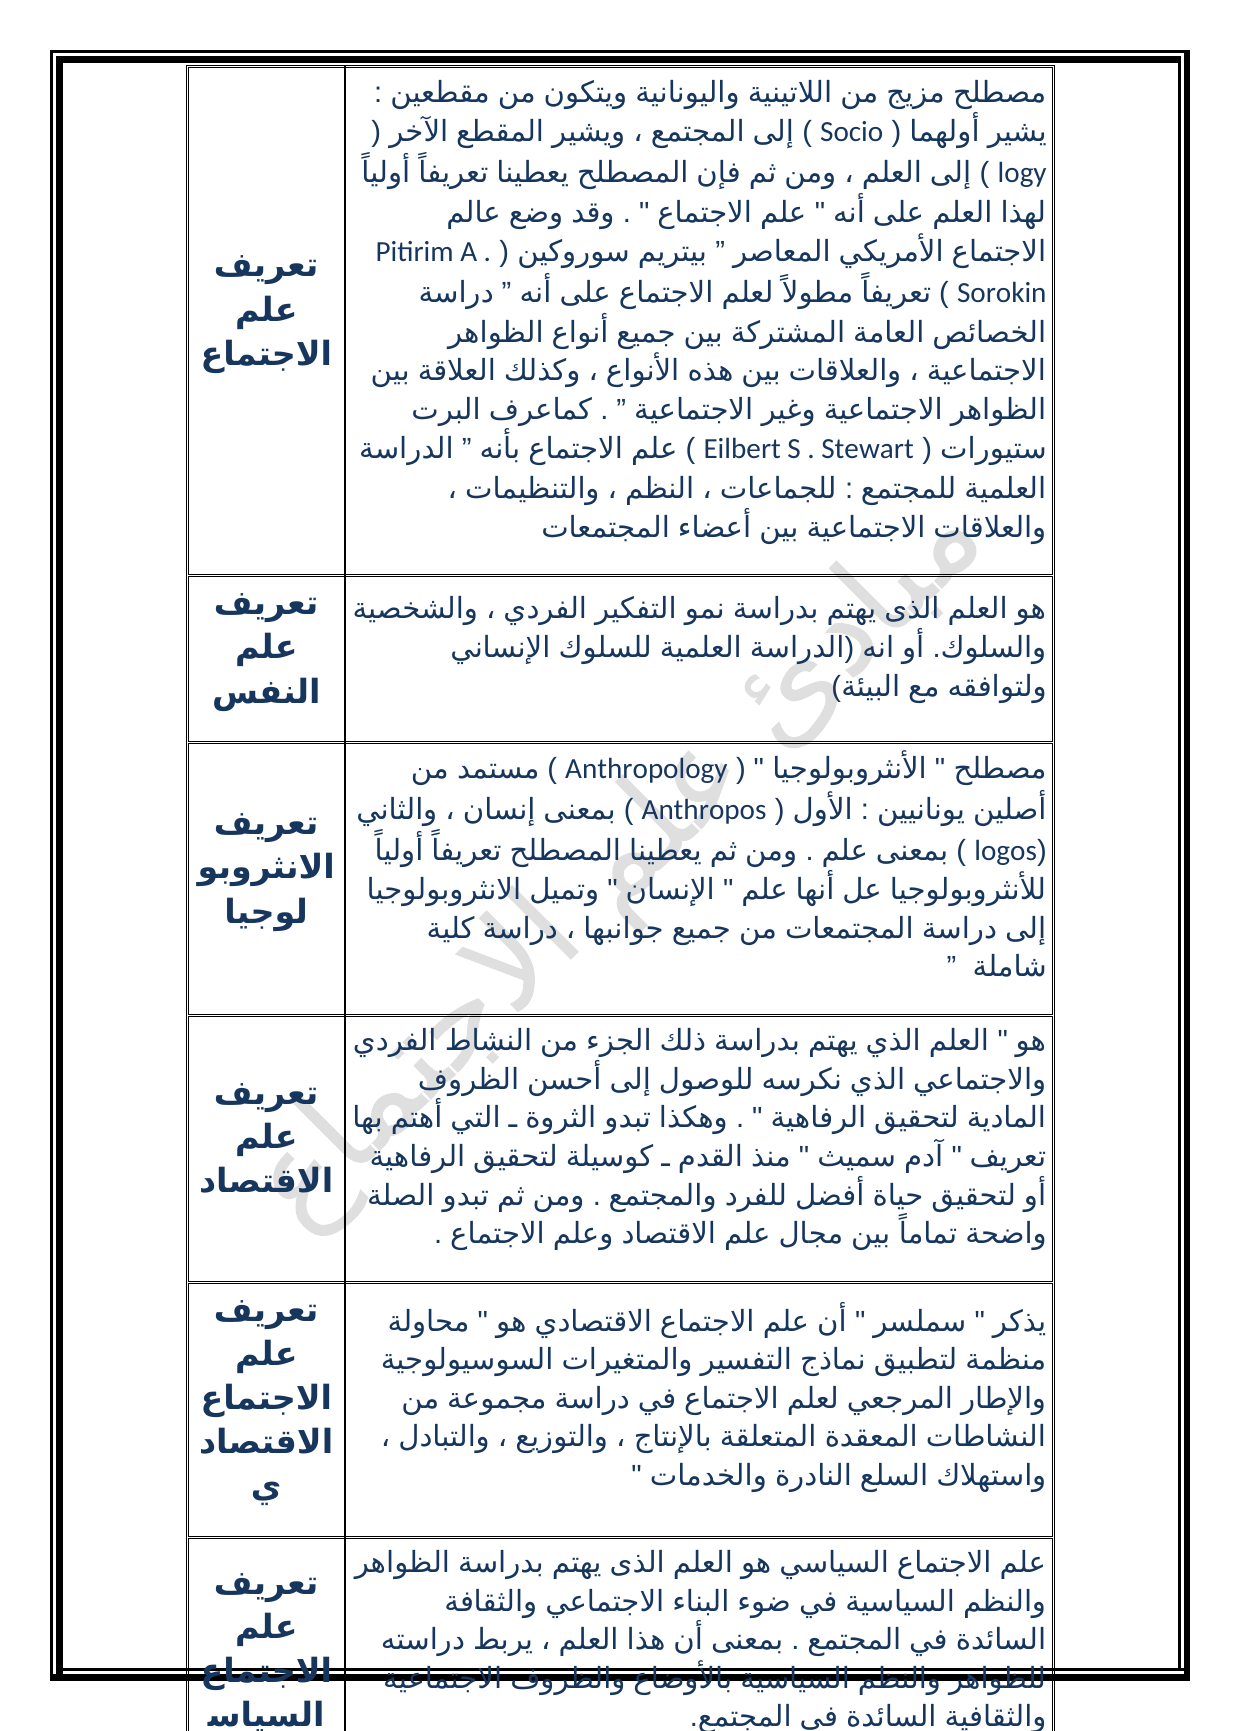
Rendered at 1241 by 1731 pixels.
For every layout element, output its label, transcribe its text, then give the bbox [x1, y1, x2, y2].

table_cell هو " العلم الذي يهتم بدراسة ذلك الجزء من النشاط الفردي والاجتماعي الذي نكرسه للوصول إلى أحسن الظروف المادية لتحقيق الرفاهية " . وهكذا تبدو الثروة ـ التي أهتم بها تعريف " آدم سميث " منذ القدم ـ كوسيلة لتحقيق الرفاهية أو لتحقيق حياة أفضل للفرد والمجتمع . ومن ثم تبدو الصلة واضحة تماماً بين مجال علم الاقتصاد وعلم الاجتماع . [346, 1017, 1052, 1281]
table_cell تعريف علم الاجتماع [189, 68, 344, 574]
table_cell تعريف علم الاجتماع الاقتصادي [189, 1284, 344, 1536]
table_cell يذكر " سملسر " أن علم الاجتماع الاقتصادي هو " محاولة منظمة لتطبيق نماذج التفسير والمتغيرات السوسيولوجية والإطار المرجعي لعلم الاجتماع في دراسة مجموعة من النشاطات المعقدة المتعلقة بالإنتاج ، والتوزيع ، والتبادل ، واستهلاك السلع النادرة والخدمات " [346, 1284, 1052, 1536]
table_cell هو العلم الذى يهتم بدراسة نمو التفكير الفردي ، والشخصية والسلوك. أو انه (الدراسة العلمية للسلوك الإنساني ولتوافقه مع البيئة) [346, 577, 1052, 741]
table_cell تعريف علم النفس [189, 577, 344, 741]
table_cell مصطلح " الأنثروبولوجيا " ( Anthropology ) مستمد من أصلين يونانيين : الأول ( Anthropos ) بمعنى إنسان ، والثاني (logos ) بمعنى علم . ومن ثم يعطينا المصطلح تعريفاً أولياً للأنثروبولوجيا عل أنها علم " الإنسان " وتميل الانثروبولوجيا إلى دراسة المجتمعات من جميع جوانبها ، دراسة كلية شاملة ” [346, 744, 1052, 1014]
table_header [504, 0, 1053, 65]
table_cell تعريف علم الاقتصاد [189, 1017, 344, 1281]
table_header [187, 0, 504, 65]
table_cell علم الاجتماع السياسي هو العلم الذى يهتم بدراسة الظواهر والنظم السياسية في ضوء البناء الاجتماعي والثقافة السائدة في المجتمع . بمعنى أن هذا العلم ، يربط دراسته للظواهر والنظم السياسية بالأوضاع والظروف الاجتماعية والثقافية السائدة في المجتمع. [346, 1539, 1052, 1731]
table_cell تعريف علم الاجتماع السياسي [189, 1539, 344, 1731]
table_cell مصطلح مزيج من اللاتينية واليونانية ويتكون من مقطعين : يشير أولهما ( Socio ) إلى المجتمع ، ويشير المقطع الآخر ( logy ) إلى العلم ، ومن ثم فإن المصطلح يعطينا تعريفاً أولياً لهذا العلم على أنه " علم الاجتماع " . وقد وضع عالم الاجتماع الأمريكي المعاصر ” بيتريم سوروكين ( Pitirim A . Sorokin ) تعريفاً مطولاً لعلم الاجتماع على أنه ” دراسة الخصائص العامة المشتركة بين جميع أنواع الظواهر الاجتماعية ، والعلاقات بين هذه الأنواع ، وكذلك العلاقة بين الظواهر الاجتماعية وغير الاجتماعية ” . كماعرف البرت ستيورات ( Eilbert S . Stewart ) علم الاجتماع بأنه ” الدراسة العلمية للمجتمع : للجماعات ، النظم ، والتنظيمات ، والعلاقات الاجتماعية بين أعضاء المجتمعات [346, 68, 1052, 574]
table_cell تعريف الانثروبولوجيا [189, 744, 344, 1014]
